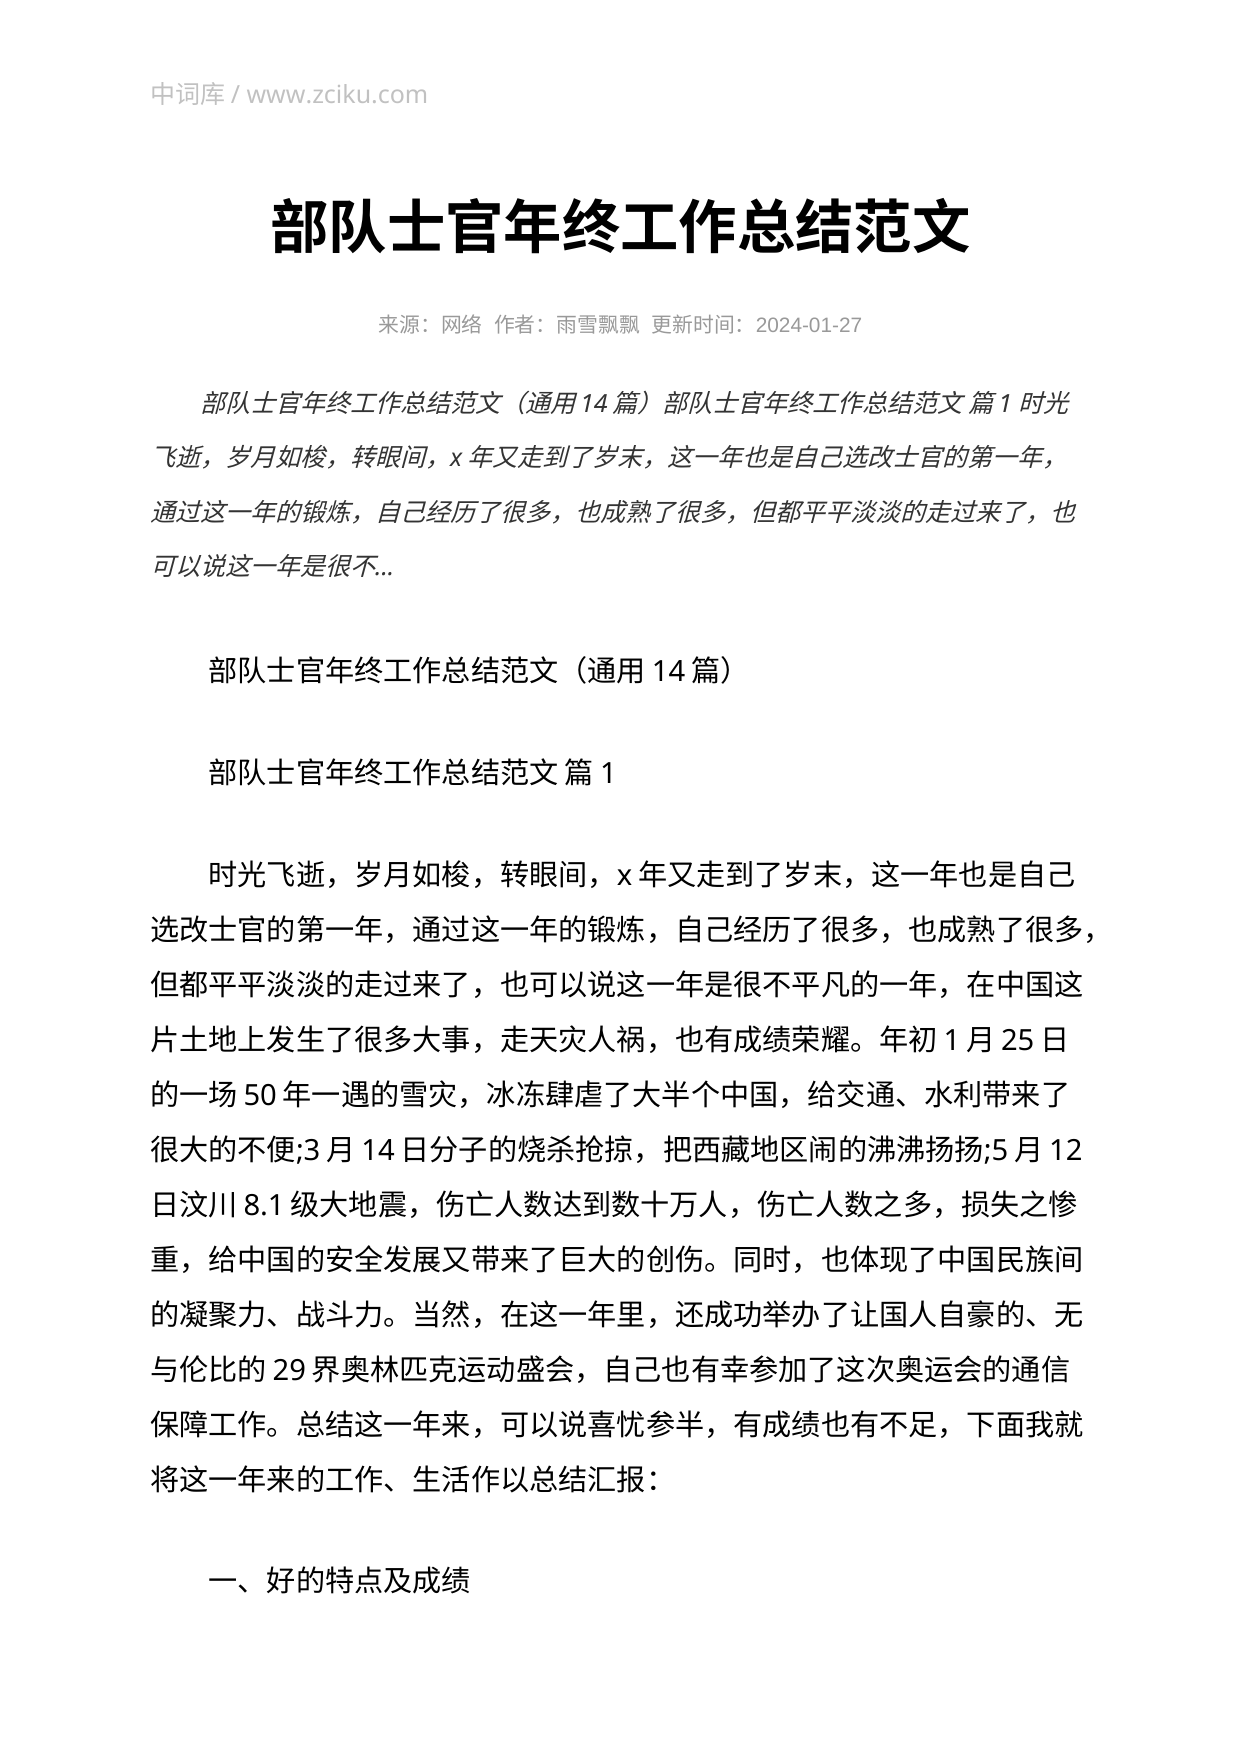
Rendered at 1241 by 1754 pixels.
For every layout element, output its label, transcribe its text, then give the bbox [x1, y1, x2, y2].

text 时光飞逝，岁月如梭，转眼间，x年又走到了岁末，这一年也是自己选改士官的第一年，通过这一年的锻炼，自己经历了很多，也成熟了很多，但都平平淡淡的走过来了，也可以说这一年是很不平凡的一年，在中国这片土地上发生了很多大事，走天灾人祸，也有成绩荣耀。年初1月25日的一场50年一遇的雪灾，冰冻肆虐了大半个中国，给交通、水利带来了很大的不便;3月14日分子的烧杀抢掠，把西藏地区闹的沸沸扬扬;5月12日汶川8.1级大地震，伤亡人数达到数十万人，伤亡人数之多，损失之惨重，给中国的安全发展又带来了巨大的创伤。同时，也体现了中国民族间的凝聚力、战斗力。当然，在这一年里，还成功举办了让国人自豪的、无与伦比的29界奥林匹克运动盛会，自己也有幸参加了这次奥运会的通信保障工作。总结这一年来，可以说喜忧参半，有成绩也有不足，下面我就将这一年来的工作、生活作以总结汇报： [150, 852, 1090, 1498]
text 部队士官年终工作总结范文 篇1 [150, 750, 1090, 792]
subtitle 部队士官年终工作总结范文 [150, 181, 1090, 266]
text 来源：网络 作者：雨雪飘飘 更新时间：2024-01-27 [150, 313, 1090, 337]
text 部队士官年终工作总结范文（通用14篇）部队士官年终工作总结范文 篇1 时光飞逝，岁月如梭，转眼间，x年又走到了岁末，这一年也是自己选改士官的第一年，通过这一年的锻炼，自己经历了很多，也成熟了很多，但都平平淡淡的走过来了，也可以说这一年是很不... [150, 383, 1090, 583]
text 一、好的特点及成绩 [150, 1558, 1090, 1600]
text 部队士官年终工作总结范文（通用14篇） [150, 648, 1090, 690]
